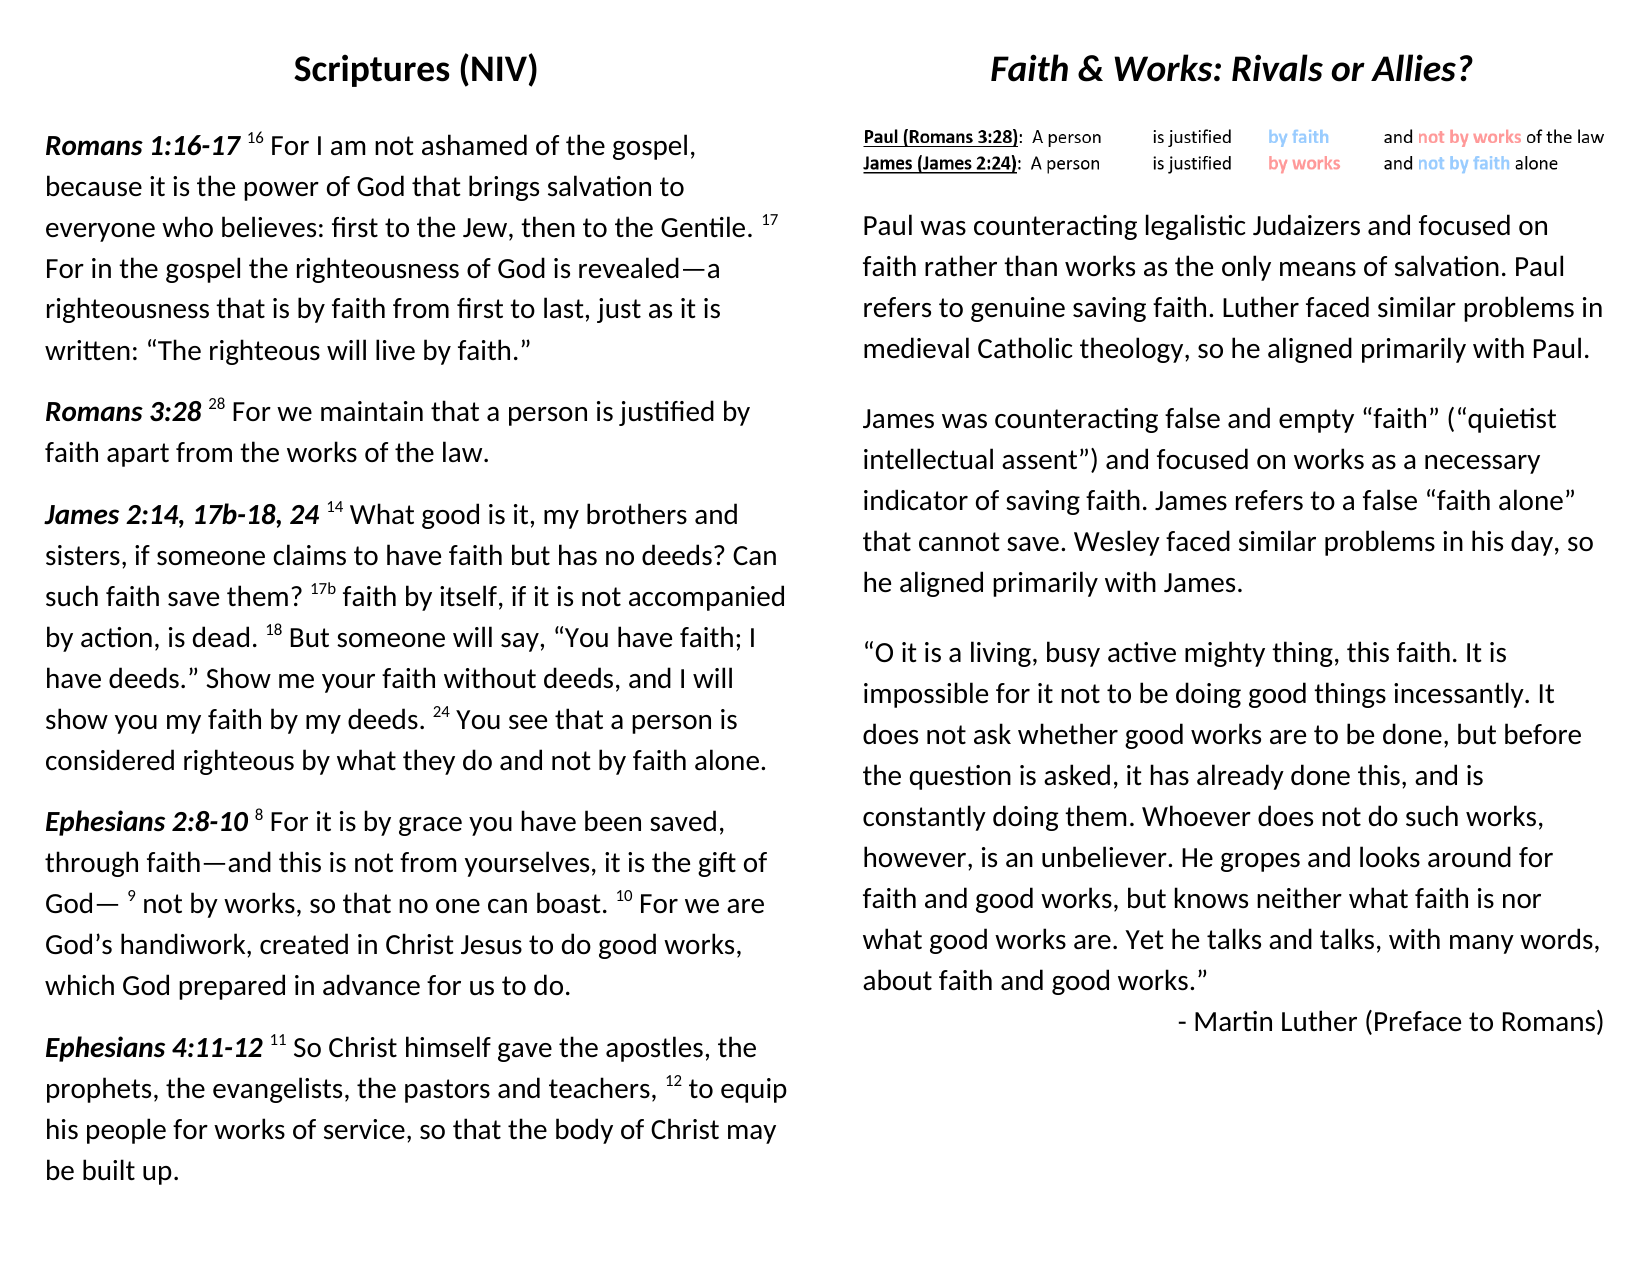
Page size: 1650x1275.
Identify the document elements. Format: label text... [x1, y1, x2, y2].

picture [862, 126, 1605, 175]
text James 2:14, 17b-18, 24 14 What good is it, my brothers and sisters, if someone claims to have faith but has no deeds? Can such faith save them? 17b faith by itself, if it is not accompanied by action, is dead. 18 But someone will say, “You have faith; I have deeds.” Show me your faith without deeds, and I will show you my faith by my deeds. 24 You see that a person is considered righteous by what they do and not by faith alone. [45, 496, 787, 777]
text Romans 3:28 28 For we maintain that a person is justified by faith apart from the works of the law. [45, 393, 787, 470]
text - Martin Luther (Preface to Romans) [862, 1003, 1605, 1038]
text Faith & Works: Rivals or Allies? [862, 45, 1605, 91]
text Paul was counteracting legalistic Judaizers and focused on faith rather than works as the only means of salvation. Paul refers to genuine saving faith. Luther faced similar problems in medieval Catholic theology, so he aligned primarily with Paul. [862, 207, 1605, 366]
text James was counteracting false and empty “faith” (“quietist intellectual assent”) and focused on works as a necessary indicator of saving faith. James refers to a false “faith alone” that cannot save. Wesley faced similar problems in his day, so he aligned primarily with James. [862, 400, 1605, 600]
text Ephesians 4:11-12 11 So Christ himself gave the apostles, the prophets, the evangelists, the pastors and teachers, 12 to equip his people for works of service, so that the body of Christ may be built up. [45, 1029, 787, 1187]
text Scriptures (NIV) [45, 45, 787, 91]
text Ephesians 2:8-10 8 For it is by grace you have been saved, through faith—and this is not from yourselves, it is the gift of God— 9 not by works, so that no one can boast. 10 For we are God’s handiwork, created in Christ Jesus to do good works, which God prepared in advance for us to do. [45, 803, 787, 1003]
text “O it is a living, busy active mighty thing, this faith. It is impossible for it not to be doing good things incessantly. It does not ask whether good works are to be done, but before the question is asked, it has already done this, and is constantly doing them. Whoever does not do such works, however, is an unbeliever. He gropes and looks around for faith and good works, but knows neither what faith is nor what good works are. Yet he talks and talks, with many words, about faith and good works.” [862, 634, 1605, 997]
text Romans 1:16-17 16 For I am not ashamed of the gospel, because it is the power of God that brings salvation to everyone who believes: first to the Jew, then to the Gentile. 17 For in the gospel the righteousness of God is revealed—a righteousness that is by faith from first to last, just as it is written: “The righteous will live by faith.” [45, 127, 787, 367]
